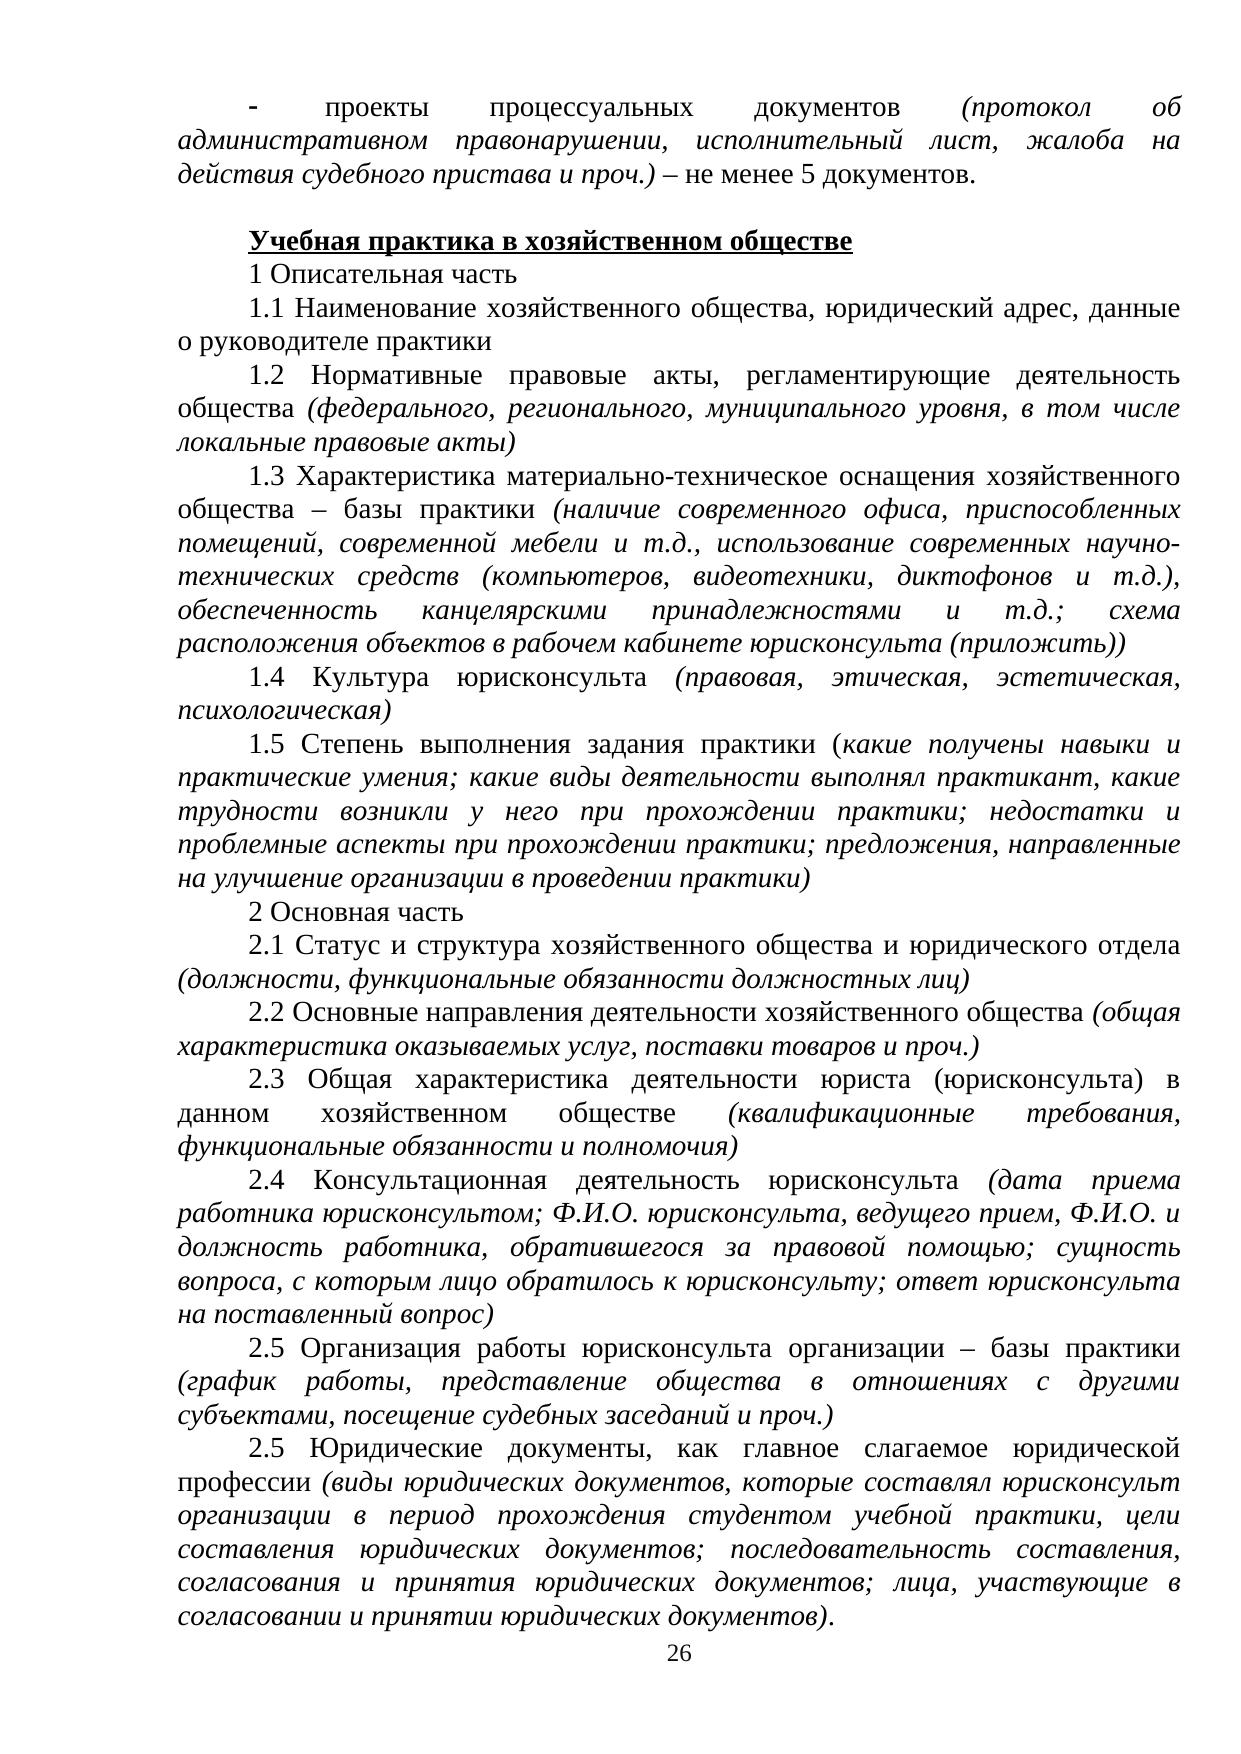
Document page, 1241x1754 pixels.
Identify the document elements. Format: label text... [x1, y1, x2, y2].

text 2.1 Статус и структура хозяйственного общества и юридического отдела (должности, функциональные обязанности должностных лиц) [177, 927, 1181, 994]
text 1.2 Нормативные правовые акты, регламентирующие деятельность общества (федерального, регионального, муниципального уровня, в том числе локальные правовые акты) [177, 357, 1181, 458]
text 1.4 Культура юрисконсульта (правовая, этическая, эстетическая, психологическая) [177, 659, 1181, 726]
text 2.5 Юридические документы, как главное слагаемое юридической профессии (виды юридических документов, которые составлял юрисконсульт организации в период прохождения студентом учебной практики, цели составления юридических документов; последовательность составления, согласования и принятия юридических документов; лица, участвующие в согласовании и принятии юридических документов). [177, 1430, 1181, 1632]
text 1.1 Наименование хозяйственного общества, юридический адрес, данные о руководителе практики [177, 290, 1181, 357]
text Учебная практика в хозяйственном обществе [177, 223, 1181, 256]
list проекты процессуальных документов (протокол об административном правонарушении, исполнительный лист, жалоба на действия судебного пристава и проч.) – не менее 5 документов. [177, 89, 1181, 189]
text 1.3 Характеристика материально-техническое оснащения хозяйственного общества – базы практики (наличие современного офиса, приспособленных помещений, современной мебели и т.д., использование современных научно-технических средств (компьютеров, видеотехники, диктофонов и т.д.), обеспеченность канцелярскими принадлежностями и т.д.; схема расположения объектов в рабочем кабинете юрисконсульта (приложить)) [177, 458, 1181, 659]
text 2.3 Общая характеристика деятельности юриста (юрисконсульта) в данном хозяйственном обществе (квалификационные требования, функциональные обязанности и полномочия) [177, 1061, 1181, 1162]
text 1 Описательная часть [177, 256, 1181, 290]
text 2.5 Организация работы юрисконсульта организации – базы практики (график работы, представление общества в отношениях с другими субъектами, посещение судебных заседаний и проч.) [177, 1330, 1181, 1430]
text 2.2 Основные направления деятельности хозяйственного общества (общая характеристика оказываемых услуг, поставки товаров и проч.) [177, 994, 1181, 1061]
text 1.5 Степень выполнения задания практики (какие получены навыки и практические умения; какие виды деятельности выполнял практикант, какие трудности возникли у него при прохождении практики; недостатки и проблемные аспекты при прохождении практики; предложения, направленные на улучшение организации в проведении практики) [177, 726, 1181, 894]
text 2.4 Консультационная деятельность юрисконсульта (дата приема работника юрисконсультом; Ф.И.О. юрисконсульта, ведущего прием, Ф.И.О. и должность работника, обратившегося за правовой помощью; сущность вопроса, с которым лицо обратилось к юрисконсульту; ответ юрисконсульта на поставленный вопрос) [177, 1162, 1181, 1330]
text 2 Основная часть [177, 894, 1181, 927]
